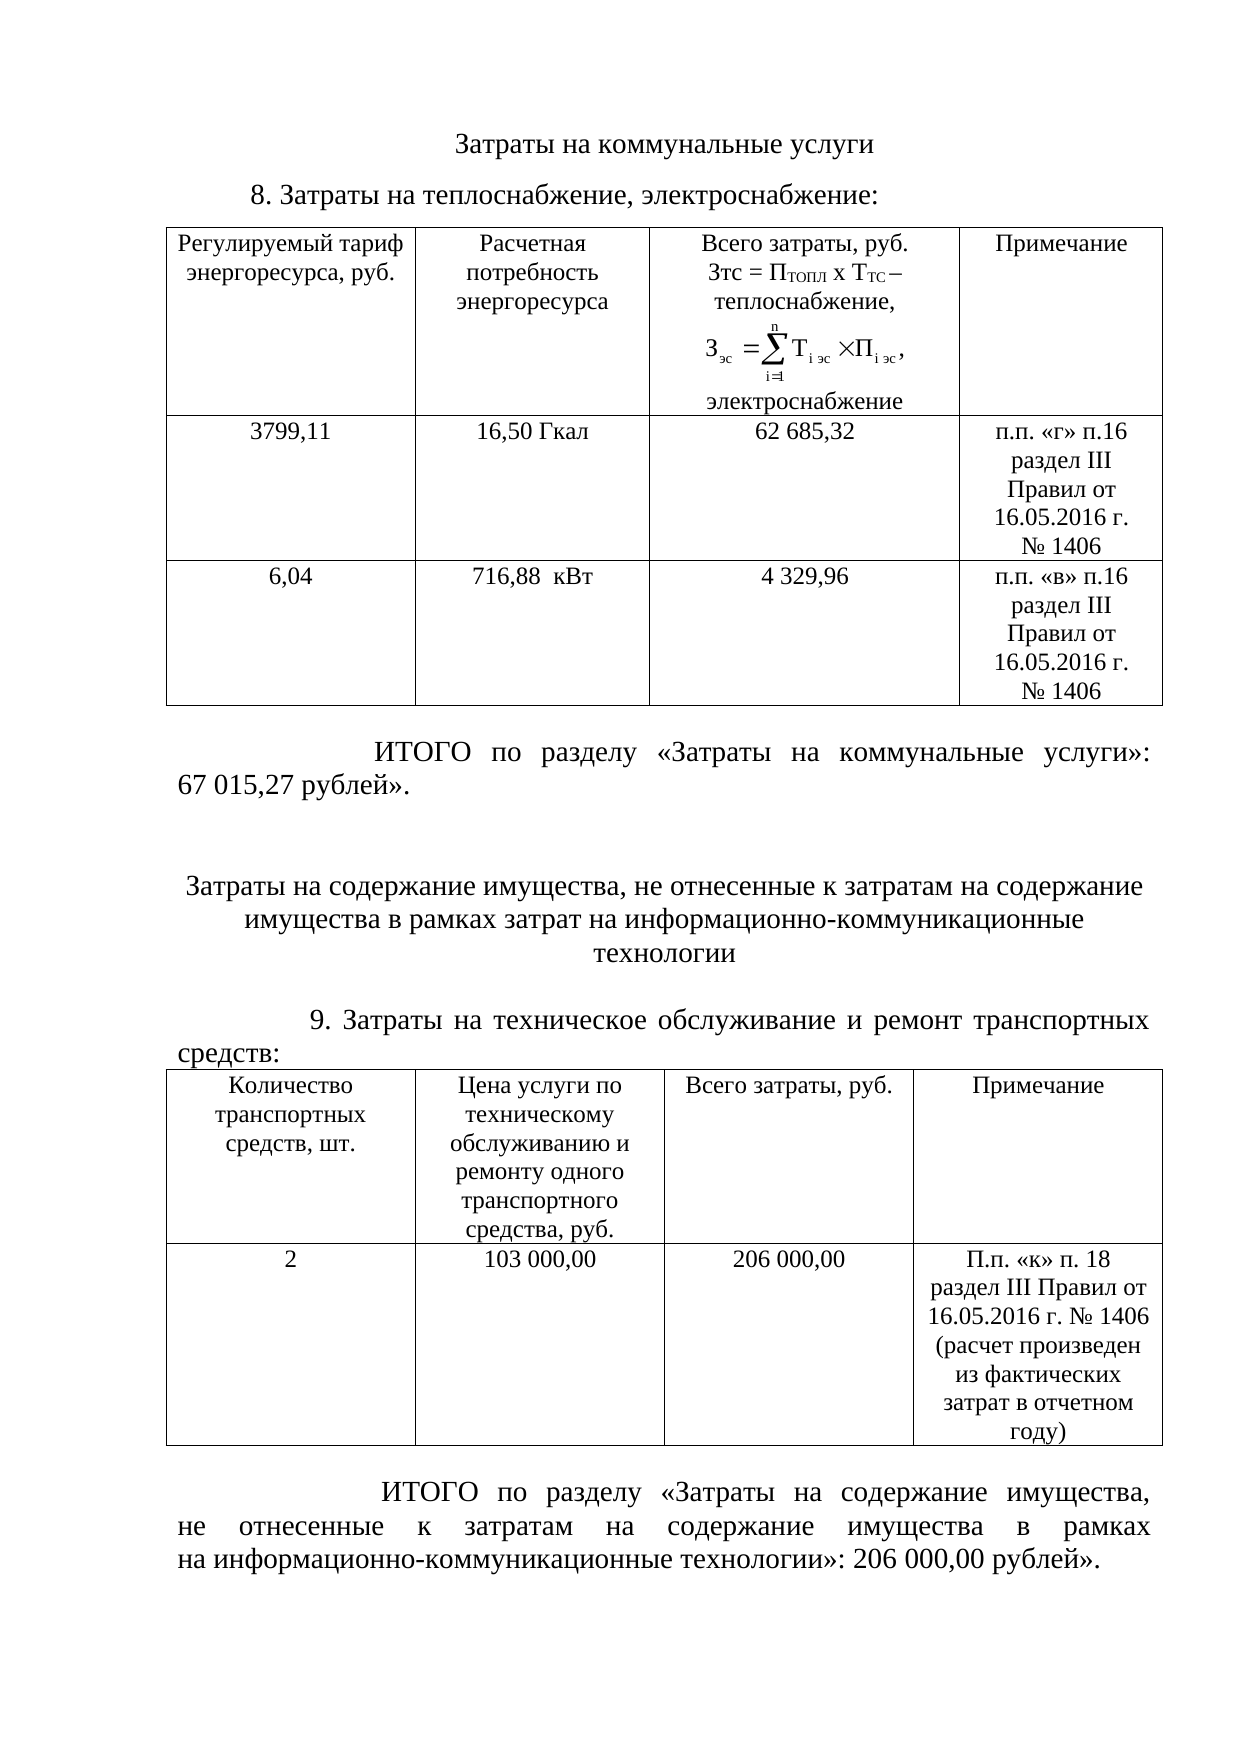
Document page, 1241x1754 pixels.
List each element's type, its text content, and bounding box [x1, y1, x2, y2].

table_header Расчетная потребность энергоресурса [416, 228, 649, 415]
table_header Примечание [914, 1070, 1162, 1243]
table_header Всего затраты, руб. [665, 1070, 913, 1243]
table_cell п.п. «г» п.16 раздел III Правил от 16.05.2016 г. № 1406 [960, 416, 1162, 560]
text ИТОГО по разделу «Затраты на коммунальные услуги»: 67 015,27 рублей». [177, 734, 1152, 801]
text Затраты на содержание имущества, не отнесенные к затратам на содержание имущества в рамках затрат на информационно-коммуникационные технологии [177, 868, 1152, 968]
table_header Регулируемый тариф энергоресурса, руб. [167, 228, 415, 415]
table_header Цена услуги по техническому обслуживанию и ремонту одного транспортного средства, руб. [416, 1070, 664, 1243]
table_header Всего затраты, руб. Зтс = ПТОПЛ х ТТС – теплоснабжение, электроснабжение [650, 228, 959, 415]
table_cell П.п. «к» п. 18 раздел III Правил от 16.05.2016 г. № 1406 (расчет произведен из фактических затрат в отчетном году) [914, 1244, 1162, 1445]
table_header Количество транспортных средств, шт. [167, 1070, 415, 1243]
table_cell 3799,11 [167, 416, 415, 560]
table_cell 4 329,96 [650, 561, 959, 705]
table_cell 206 000,00 [665, 1244, 913, 1445]
text ИТОГО по разделу «Затраты на содержание имущества, не отнесенные к затратам на содержание имущества в рамках на информационно-коммуникационные технологии»: 206 000,00 рублей». [177, 1474, 1152, 1575]
table_header Примечание [960, 228, 1162, 415]
table_cell 716,88 кВт [416, 561, 649, 705]
table_cell 103 000,00 [416, 1244, 664, 1445]
table_cell 6,04 [167, 561, 415, 705]
table_cell 16,50 Гкал [416, 416, 649, 560]
table_cell 62 685,32 [650, 416, 959, 560]
table_cell 2 [167, 1244, 415, 1445]
text Затраты на коммунальные услуги [177, 127, 1152, 160]
text 9. Затраты на техническое обслуживание и ремонт транспортных средств: [177, 1002, 1152, 1069]
text 8. Затраты на теплоснабжение, электроснабжение: [177, 177, 1152, 210]
table_cell п.п. «в» п.16 раздел III Правил от 16.05.2016 г. № 1406 [960, 561, 1162, 705]
